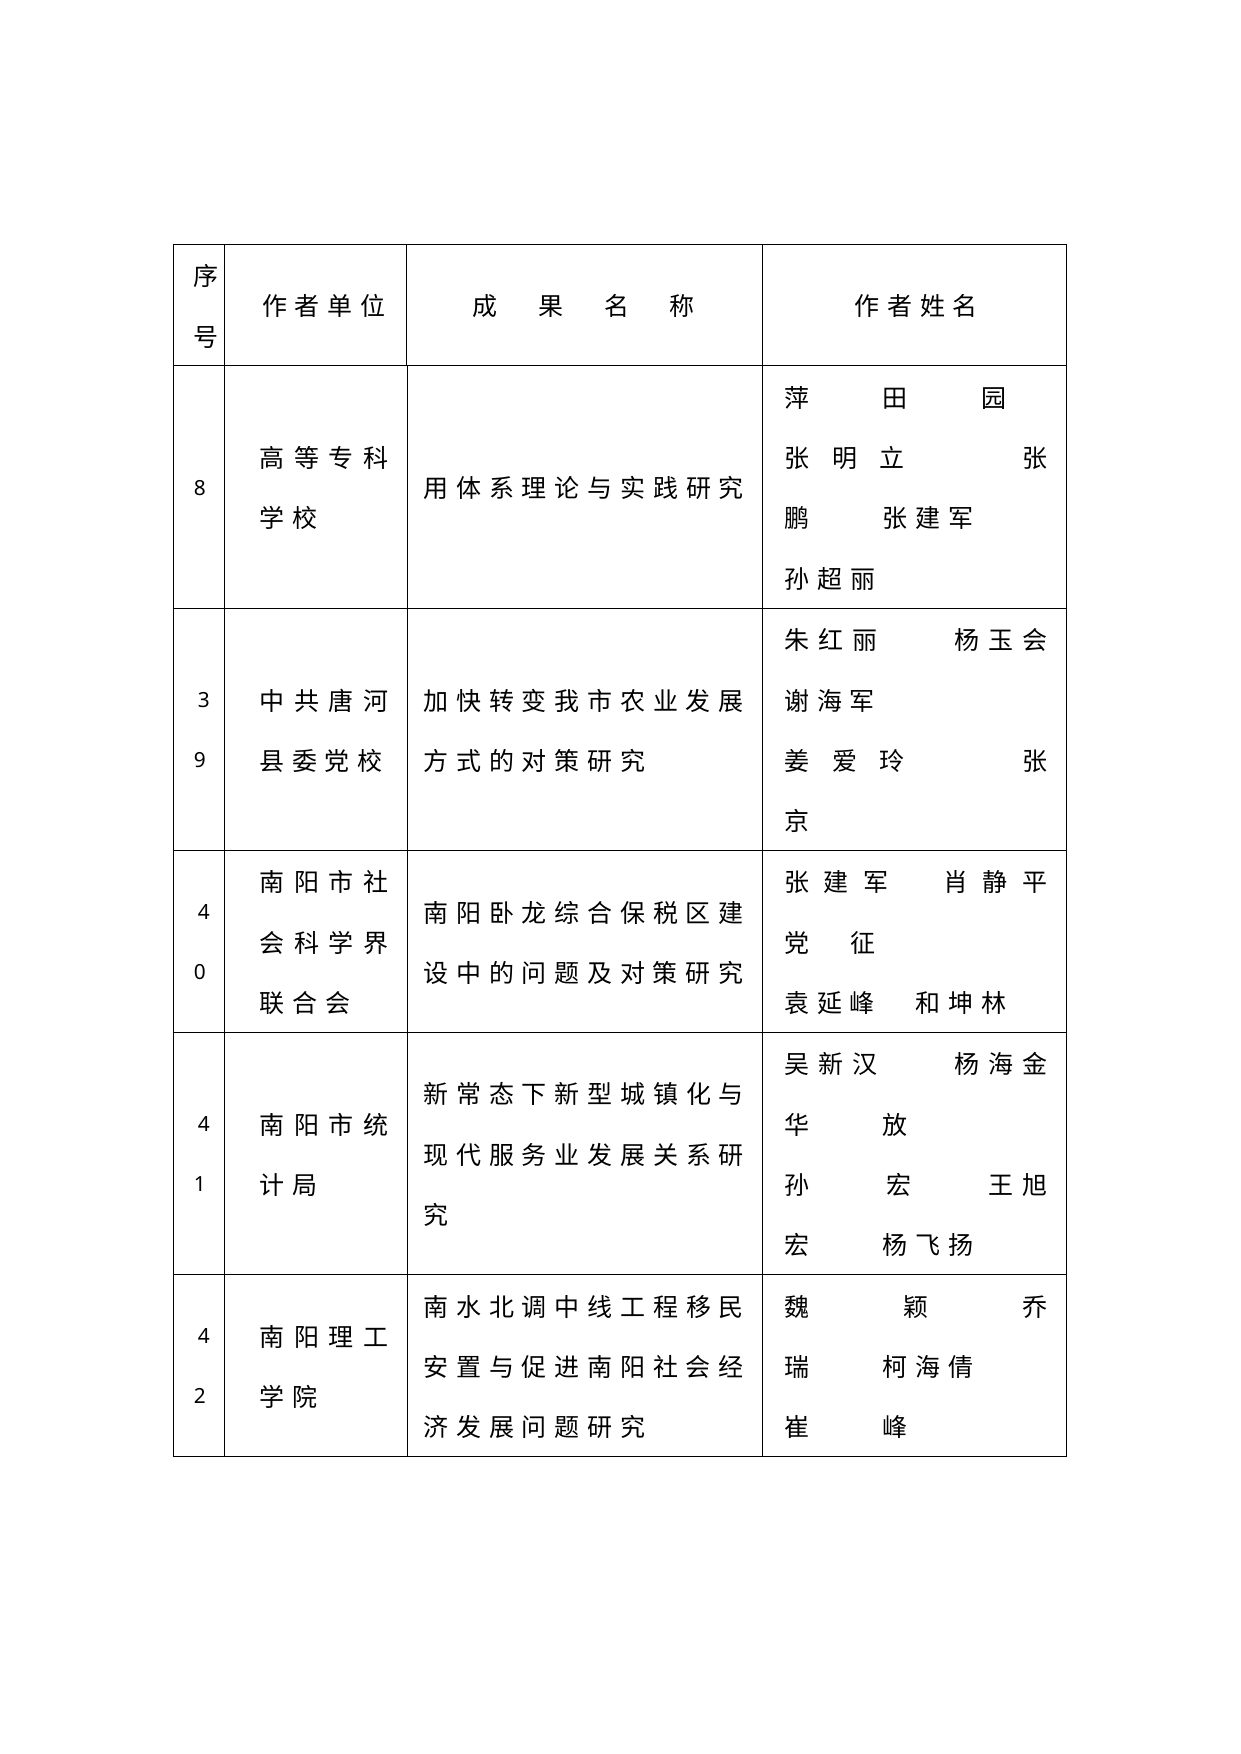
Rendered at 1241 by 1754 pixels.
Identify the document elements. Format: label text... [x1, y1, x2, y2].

table_cell 加快转变我市农业发展方式的对策研究 [408, 609, 762, 850]
table_cell 南阳理工学院 [225, 1275, 407, 1456]
table_header 作者姓名 [763, 245, 1066, 365]
table_cell 38 [174, 366, 224, 608]
table_cell 40 [174, 851, 224, 1032]
table_cell 39 [174, 609, 224, 850]
table_cell 张建军 肖静平 党 征 袁延峰 和坤林 [763, 851, 1066, 1032]
table_cell 南阳市社会科学界联合会 [225, 851, 407, 1032]
table_cell 吴新汉 杨海金 华 放 孙 宏 王旭宏 杨飞扬 [763, 1033, 1066, 1274]
table_cell 南阳卧龙综合保税区建设中的问题及对策研究 [408, 851, 762, 1032]
table_cell 41 [174, 1033, 224, 1274]
table_cell 朱红丽 杨玉会 谢海军 姜爱玲 张 京 [763, 609, 1066, 850]
table_cell 张 端 王 萍 田 园 张明立 张 鹏 张建军 孙超丽 [763, 366, 1066, 608]
table_header 序号 [174, 245, 224, 365]
table_cell 南水北调中线工程移民安置与促进南阳社会经济发展问题研究 [408, 1275, 762, 1456]
table_cell 新常态下新型城镇化与现代服务业发展关系研究 [408, 1033, 762, 1274]
table_header 成 果 名 称 [407, 245, 762, 365]
table_cell 南阳医学高等专科学校 [225, 366, 407, 608]
table_cell 构建面向公众的档案利用体系理论与实践研究 [408, 366, 762, 608]
table_cell 南阳市统计局 [225, 1033, 407, 1274]
table_cell 魏 颖 乔 瑞 柯海倩 崔 峰 [763, 1275, 1066, 1456]
table_header 作者单位 [225, 245, 406, 365]
table_cell 中共唐河县委党校 [225, 609, 407, 850]
table_cell 42 [174, 1275, 224, 1456]
